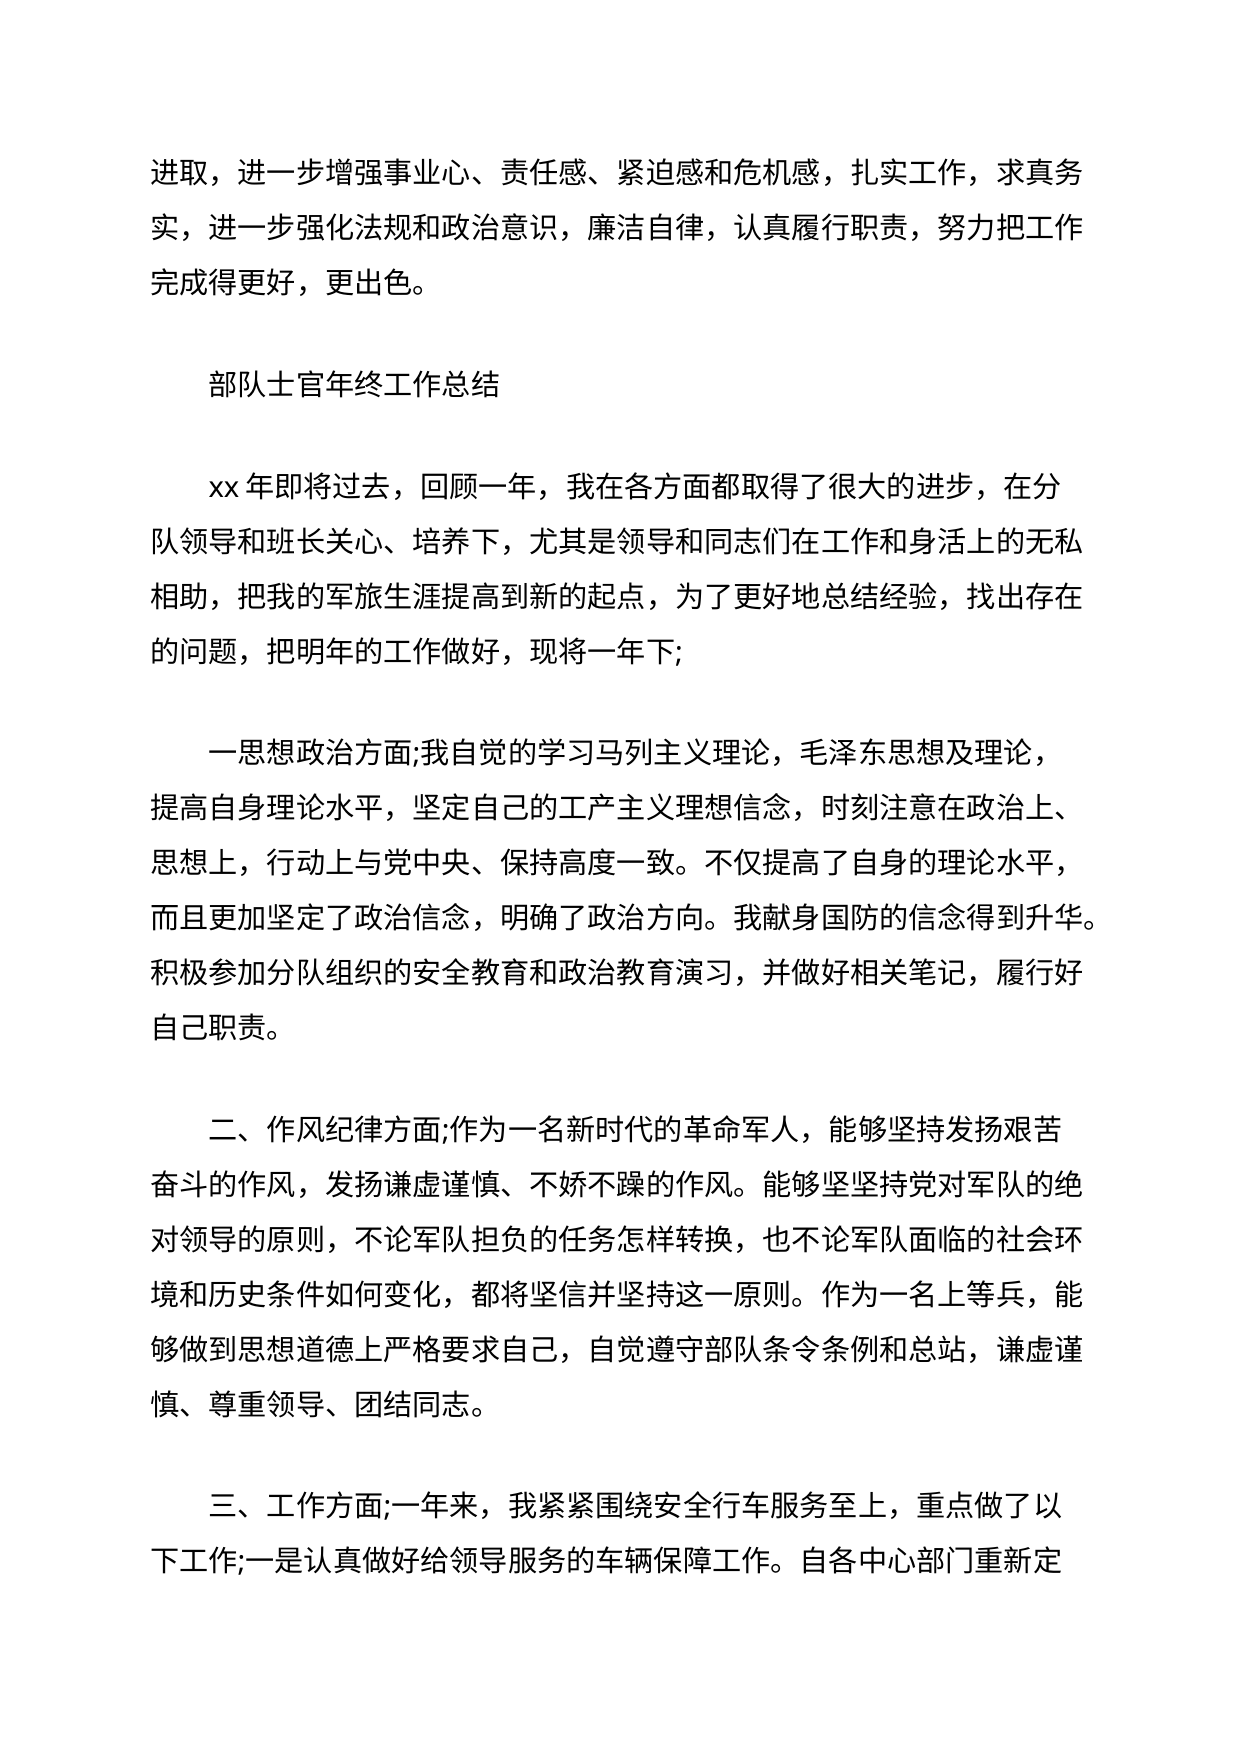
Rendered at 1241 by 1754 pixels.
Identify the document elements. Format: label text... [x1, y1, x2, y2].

text xx年即将过去，回顾一年，我在各方面都取得了很大的进步，在分队领导和班长关心、培养下，尤其是领导和同志们在工作和身活上的无私相助，把我的军旅生涯提高到新的起点，为了更好地总结经验，找出存在的问题，把明年的工作做好，现将一年下; [150, 463, 1090, 671]
text 一思想政治方面;我自觉的学习马列主义理论，毛泽东思想及理论，提高自身理论水平，坚定自己的工产主义理想信念，时刻注意在政治上、思想上，行动上与党中央、保持高度一致。不仅提高了自身的理论水平，而且更加坚定了政治信念，明确了政治方向。我献身国防的信念得到升华。积极参加分队组织的安全教育和政治教育演习，并做好相关笔记，履行好自己职责。 [150, 730, 1090, 1047]
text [150, 1483, 1090, 1580]
text 部队士官年终工作总结 [150, 362, 1090, 404]
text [150, 150, 1090, 302]
text 二、作风纪律方面;作为一名新时代的革命军人，能够坚持发扬艰苦奋斗的作风，发扬谦虚谨慎、不娇不躁的作风。能够坚坚持党对军队的绝对领导的原则，不论军队担负的任务怎样转换，也不论军队面临的社会环境和历史条件如何变化，都将坚信并坚持这一原则。作为一名上等兵，能够做到思想道德上严格要求自己，自觉遵守部队条令条例和总站，谦虚谨慎、尊重领导、团结同志。 [150, 1106, 1090, 1423]
